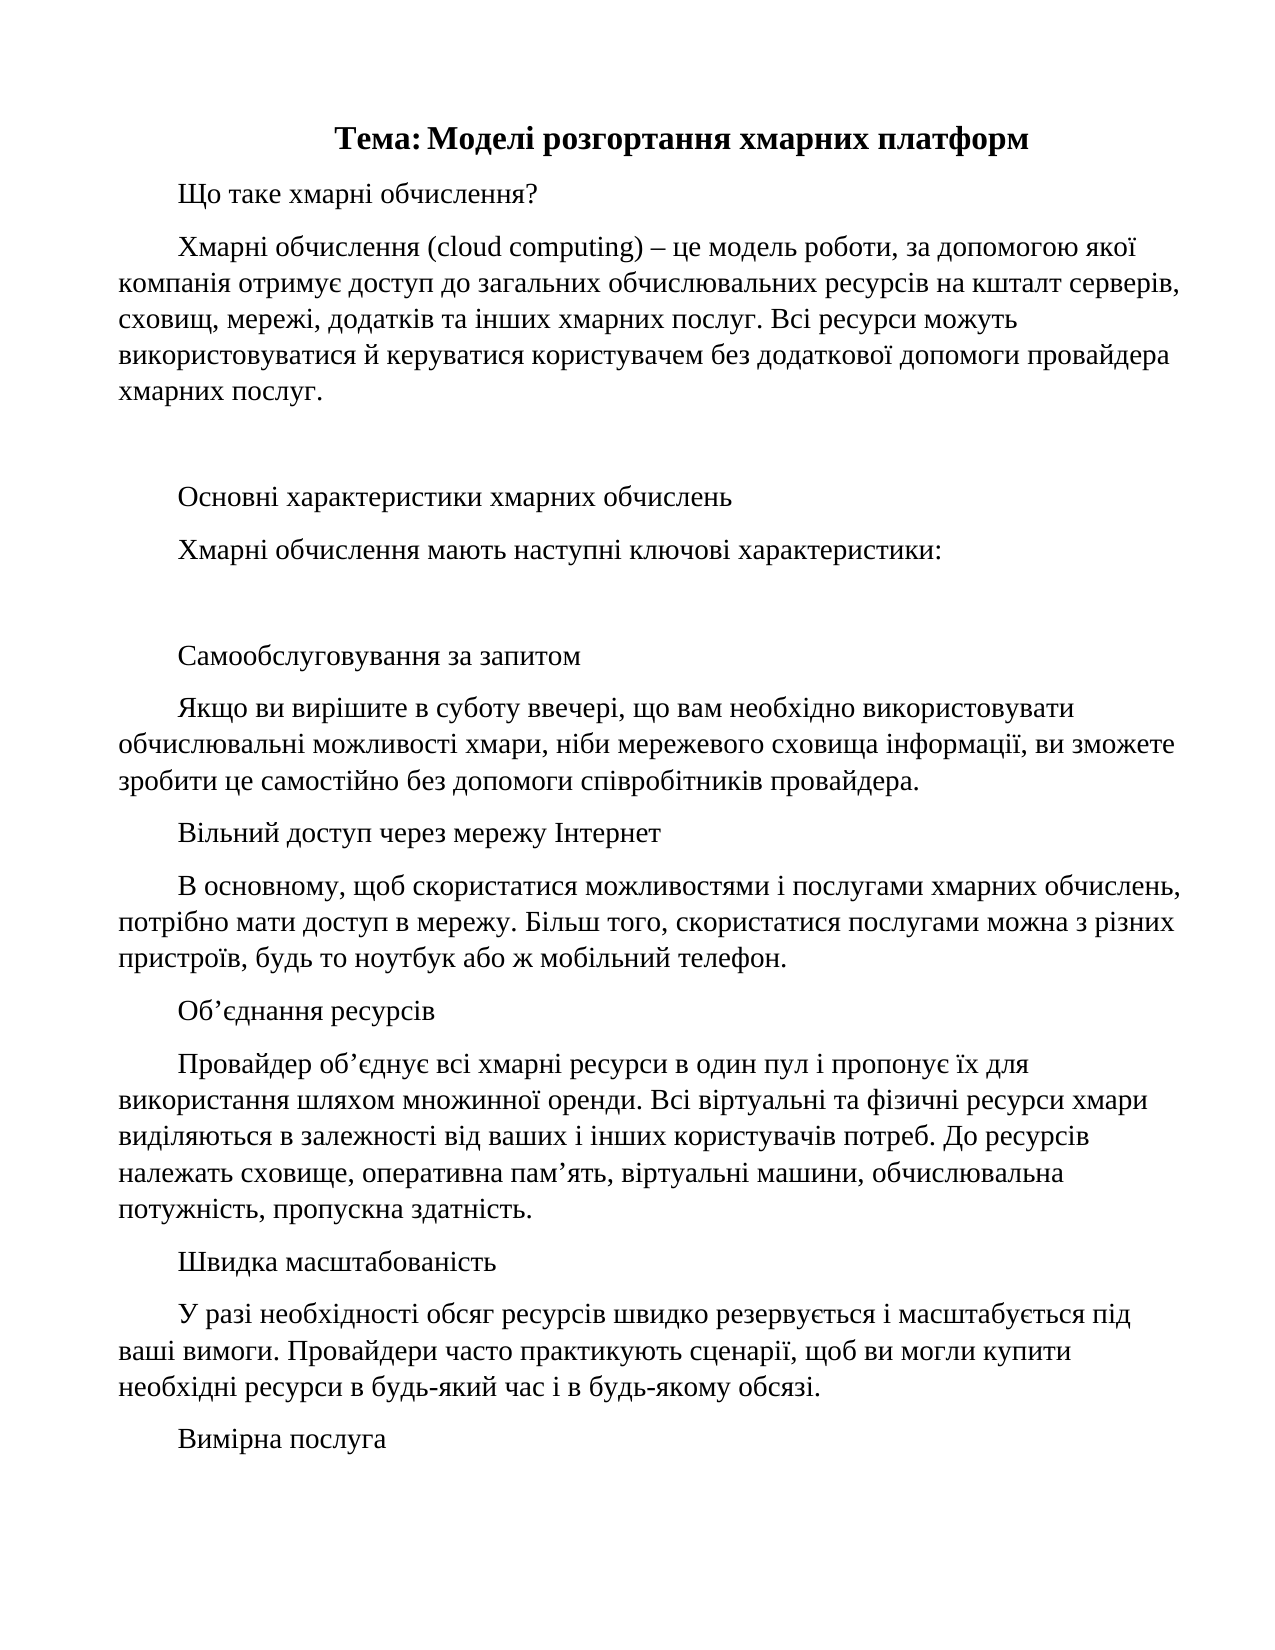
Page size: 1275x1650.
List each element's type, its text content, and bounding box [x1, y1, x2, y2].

text Вільний доступ через мережу Інтернет [118, 816, 1186, 849]
text В основному, щоб скористатися можливостями і послугами хмарних обчислень, потрібно мати доступ в мережу. Більш того, скористатися послугами можна з різних пристроїв, будь то ноутбук або ж мобільний телефон. [118, 868, 1186, 974]
text Об’єднання ресурсів [118, 993, 1186, 1027]
text Що таке хмарні обчислення? [118, 176, 1186, 210]
text Провайдер об’єднує всі хмарні ресурси в один пул і пропонує їх для використання шляхом множинної оренди. Всі віртуальні та фізичні ресурси хмари виділяються в залежності від ваших і інших користувачів потреб. До ресурсів належать сховище, оперативна пам’ять, віртуальні машини, обчислювальна потужність, пропускна здатність. [118, 1046, 1186, 1224]
text Основні характеристики хмарних обчислень [118, 479, 1186, 513]
text Тема: Моделі розгортання хмарних платформ [118, 118, 1186, 156]
text Хмарні обчислення (cloud computing) – це модель роботи, за допомогою якої компанія отримує доступ до загальних обчислювальних ресурсів на кшталт серверів, сховищ, мережі, додатків та інших хмарних послуг. Всі ресурси можуть використовуватися й керуватися користувачем без додаткової допомоги провайдера хмарних послуг. [118, 229, 1186, 407]
text Швидка масштабованість [118, 1244, 1186, 1277]
text У разі необхідності обсяг ресурсів швидко резервується і масштабується під ваші вимоги. Провайдери часто практикують сценарії, щоб ви могли купити необхідні ресурси в будь-який час і в будь-якому обсязі. [118, 1296, 1186, 1402]
text Хмарні обчислення мають наступні ключові характеристики: [118, 532, 1186, 566]
text Якщо ви вирішите в суботу ввечері, що вам необхідно використовувати обчислювальні можливості хмари, ніби мережевого сховища інформації, ви зможете зробити це самостійно без допомоги співробітників провайдера. [118, 690, 1186, 796]
text Вимірна послуга [118, 1422, 1186, 1455]
text Самообслуговування за запитом [118, 638, 1186, 671]
